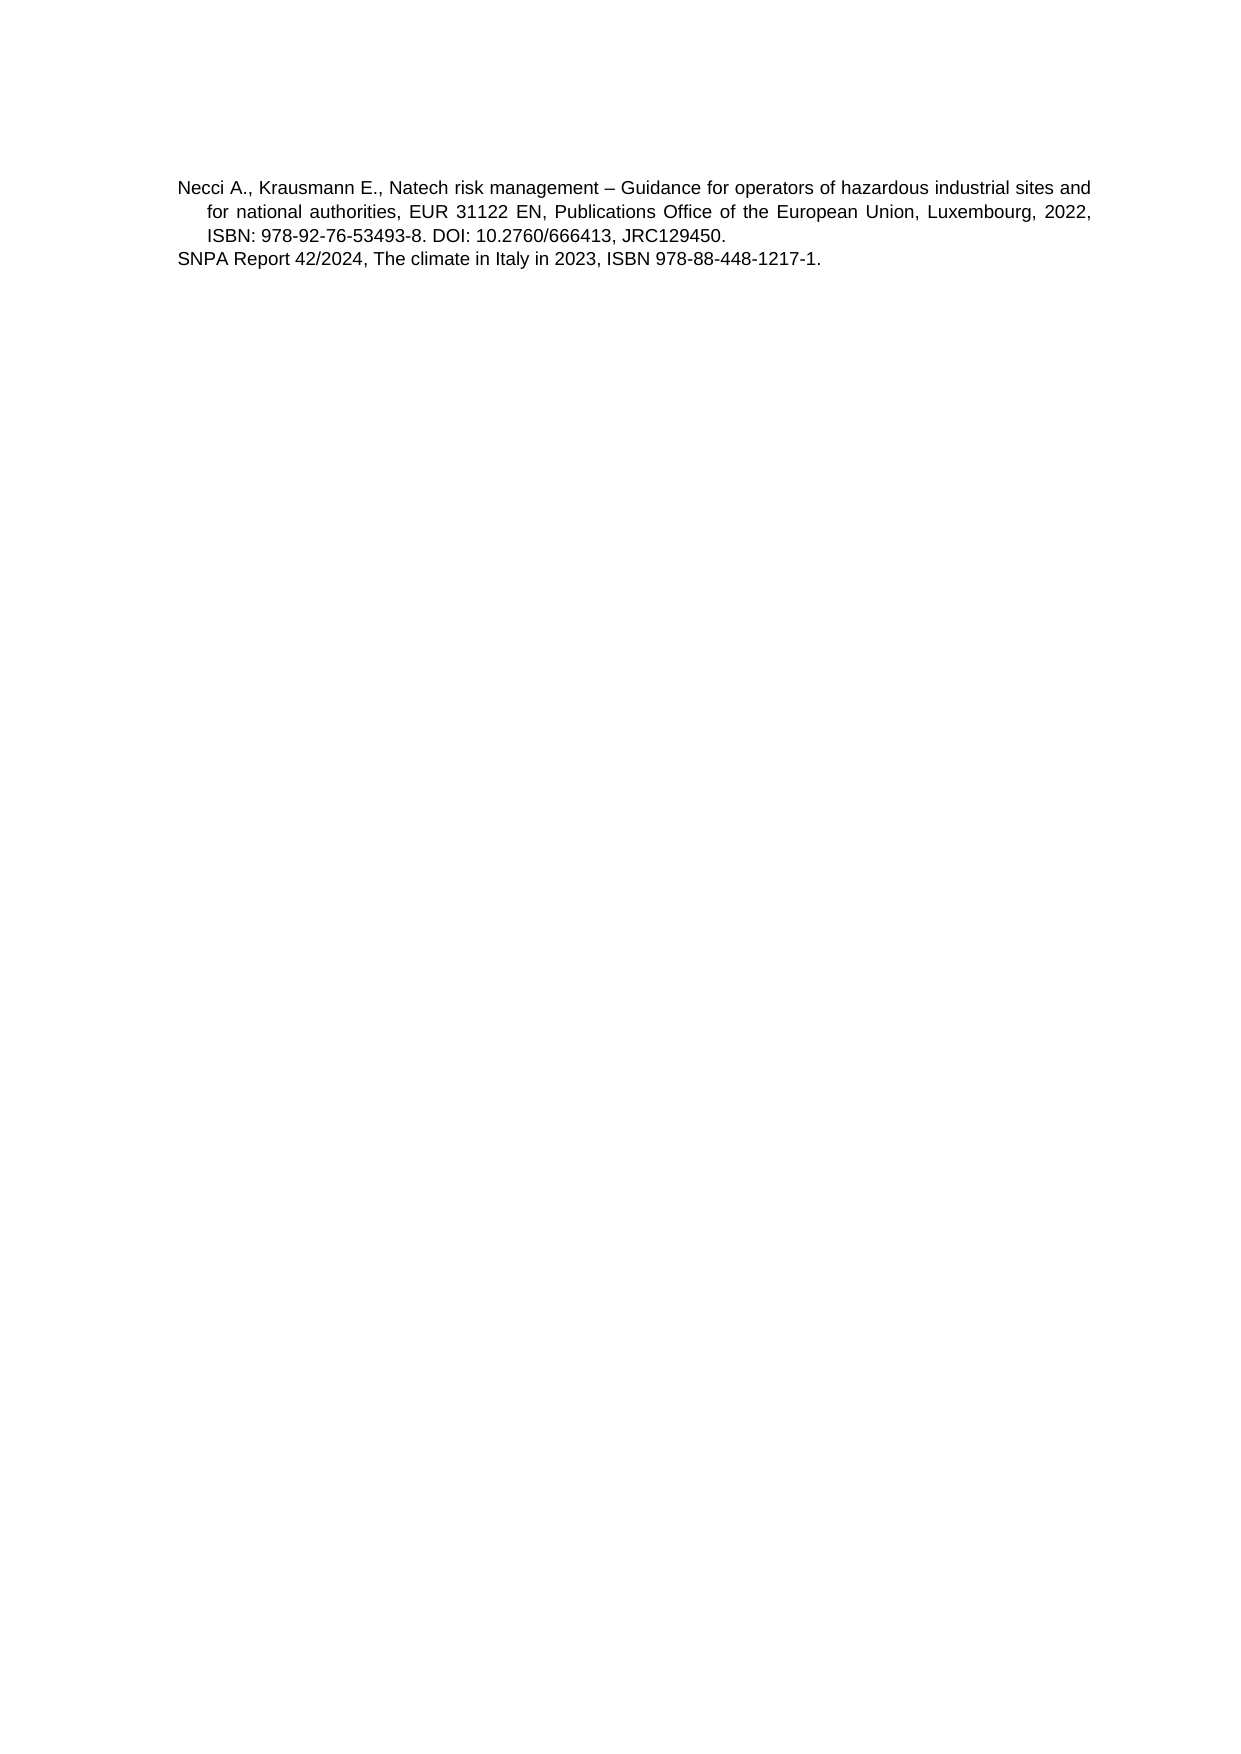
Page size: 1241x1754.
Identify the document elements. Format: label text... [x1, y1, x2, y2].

text Necci A., Krausmann E., Natech risk management – Guidance for operators of hazardous industrial sites and for national authorities, EUR 31122 EN, Publications Office of the European Union, Luxembourg, 2022, ISBN: 978-92-76-53493-8. DOI: 10.2760/666413, JRC129450. [177, 177, 1092, 246]
text SNPA Report 42/2024, The climate in Italy in 2023, ISBN 978-88-448-1217-1. [177, 248, 1092, 270]
